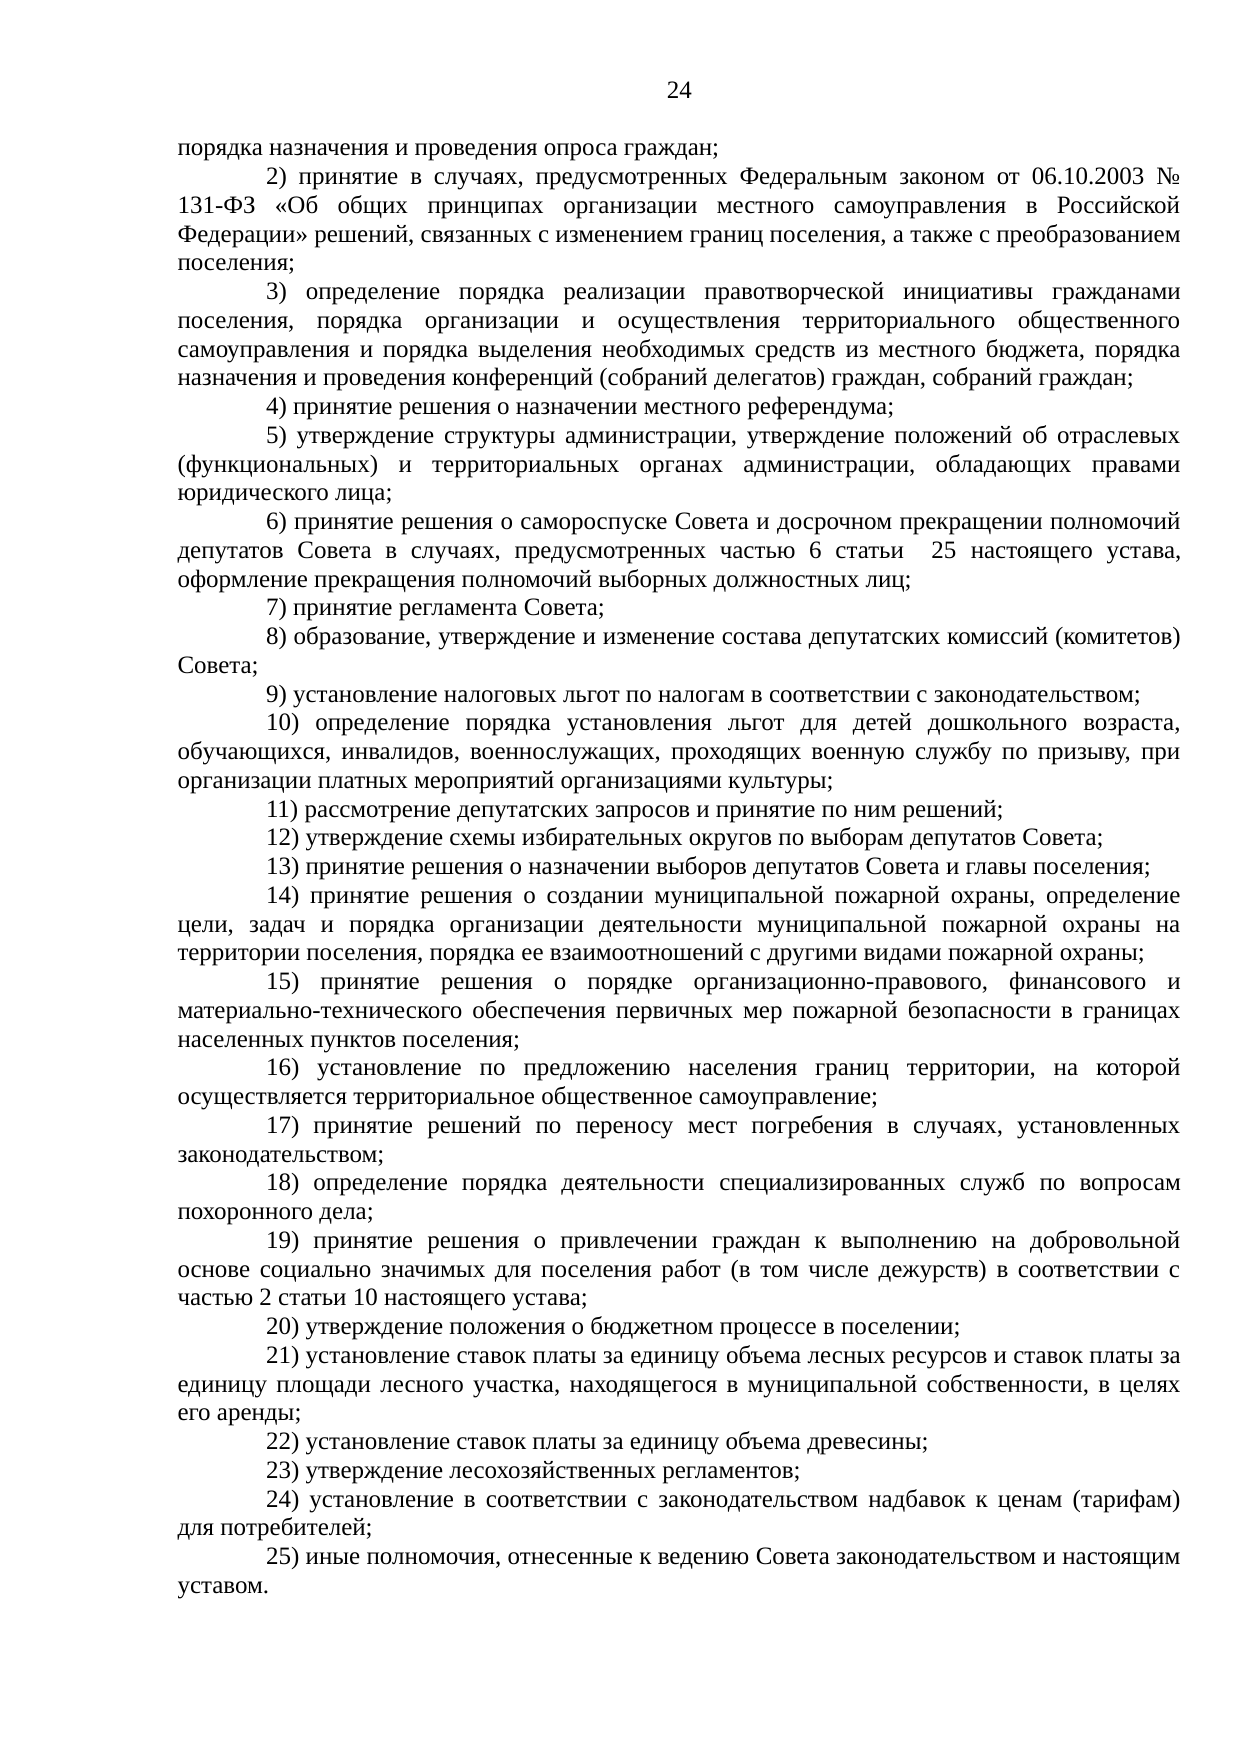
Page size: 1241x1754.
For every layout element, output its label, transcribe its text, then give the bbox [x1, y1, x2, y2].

text 13) принятие решения о назначении выборов депутатов Совета и главы поселения; [177, 851, 1181, 880]
text 18) определение порядка деятельности специализированных служб по вопросам похоронного дела; [177, 1167, 1181, 1225]
text 21) установление ставок платы за единицу объема лесных ресурсов и ставок платы за единицу площади лесного участка, находящегося в муниципальной собственности, в целях его аренды; [177, 1340, 1181, 1426]
text 6) принятие решения о самороспуске Совета и досрочном прекращении полномочий депутатов Совета в случаях, предусмотренных частью 6 статьи 25 настоящего устава, оформление прекращения полномочий выборных должностных лиц; [177, 506, 1181, 592]
text 24) установление в соответствии с законодательством надбавок к ценам (тарифам) для потребителей; [177, 1484, 1181, 1541]
text 9) установление налоговых льгот по налогам в соответствии с законодательством; [177, 679, 1181, 707]
text 5) утверждение структуры администрации, утверждение положений об отраслевых (функциональных) и территориальных органах администрации, обладающих правами юридического лица; [177, 420, 1181, 506]
text 15) принятие решения о порядке организационно-правового, финансового и материально-технического обеспечения первичных мер пожарной безопасности в границах населенных пунктов поселения; [177, 966, 1181, 1052]
text 16) установление по предложению населения границ территории, на которой осуществляется территориальное общественное самоуправление; [177, 1052, 1181, 1110]
text 14) принятие решения о создании муниципальной пожарной охраны, определение цели, задач и порядка организации деятельности муниципальной пожарной охраны на территории поселения, порядка ее взаимоотношений с другими видами пожарной охраны; [177, 880, 1181, 966]
text 22) установление ставок платы за единицу объема древесины; [177, 1426, 1181, 1455]
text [177, 132, 1181, 161]
text 17) принятие решений по переносу мест погребения в случаях, установленных законодательством; [177, 1110, 1181, 1167]
text 11) рассмотрение депутатских запросов и принятие по ним решений; [177, 794, 1181, 822]
text 20) утверждение положения о бюджетном процессе в поселении; [177, 1311, 1181, 1340]
text 2) принятие в случаях, предусмотренных Федеральным законом от 06.10.2003 № 131-ФЗ «Об общих принципах организации местного самоуправления в Российской Федерации» решений, связанных с изменением границ поселения, а также с преобразованием поселения; [177, 161, 1181, 276]
text 12) утверждение схемы избирательных округов по выборам депутатов Совета; [177, 822, 1181, 851]
text 7) принятие регламента Совета; [177, 592, 1181, 621]
text 25) иные полномочия, отнесенные к ведению Совета законодательством и настоящим уставом. [177, 1541, 1181, 1599]
text 3) определение порядка реализации правотворческой инициативы гражданами поселения, порядка организации и осуществления территориального общественного самоуправления и порядка выделения необходимых средств из местного бюджета, порядка назначения и проведения конференций (собраний делегатов) граждан, собраний граждан; [177, 276, 1181, 391]
text 19) принятие решения о привлечении граждан к выполнению на добровольной основе социально значимых для поселения работ (в том числе дежурств) в соответствии с частью 2 статьи 10 настоящего устава; [177, 1225, 1181, 1311]
text 23) утверждение лесохозяйственных регламентов; [177, 1455, 1181, 1484]
text 4) принятие решения о назначении местного референдума; [177, 391, 1181, 420]
text 8) образование, утверждение и изменение состава депутатских комиссий (комитетов) Совета; [177, 621, 1181, 679]
text 10) определение порядка установления льгот для детей дошкольного возраста, обучающихся, инвалидов, военнослужащих, проходящих военную службу по призыву, при организации платных мероприятий организациями культуры; [177, 707, 1181, 794]
